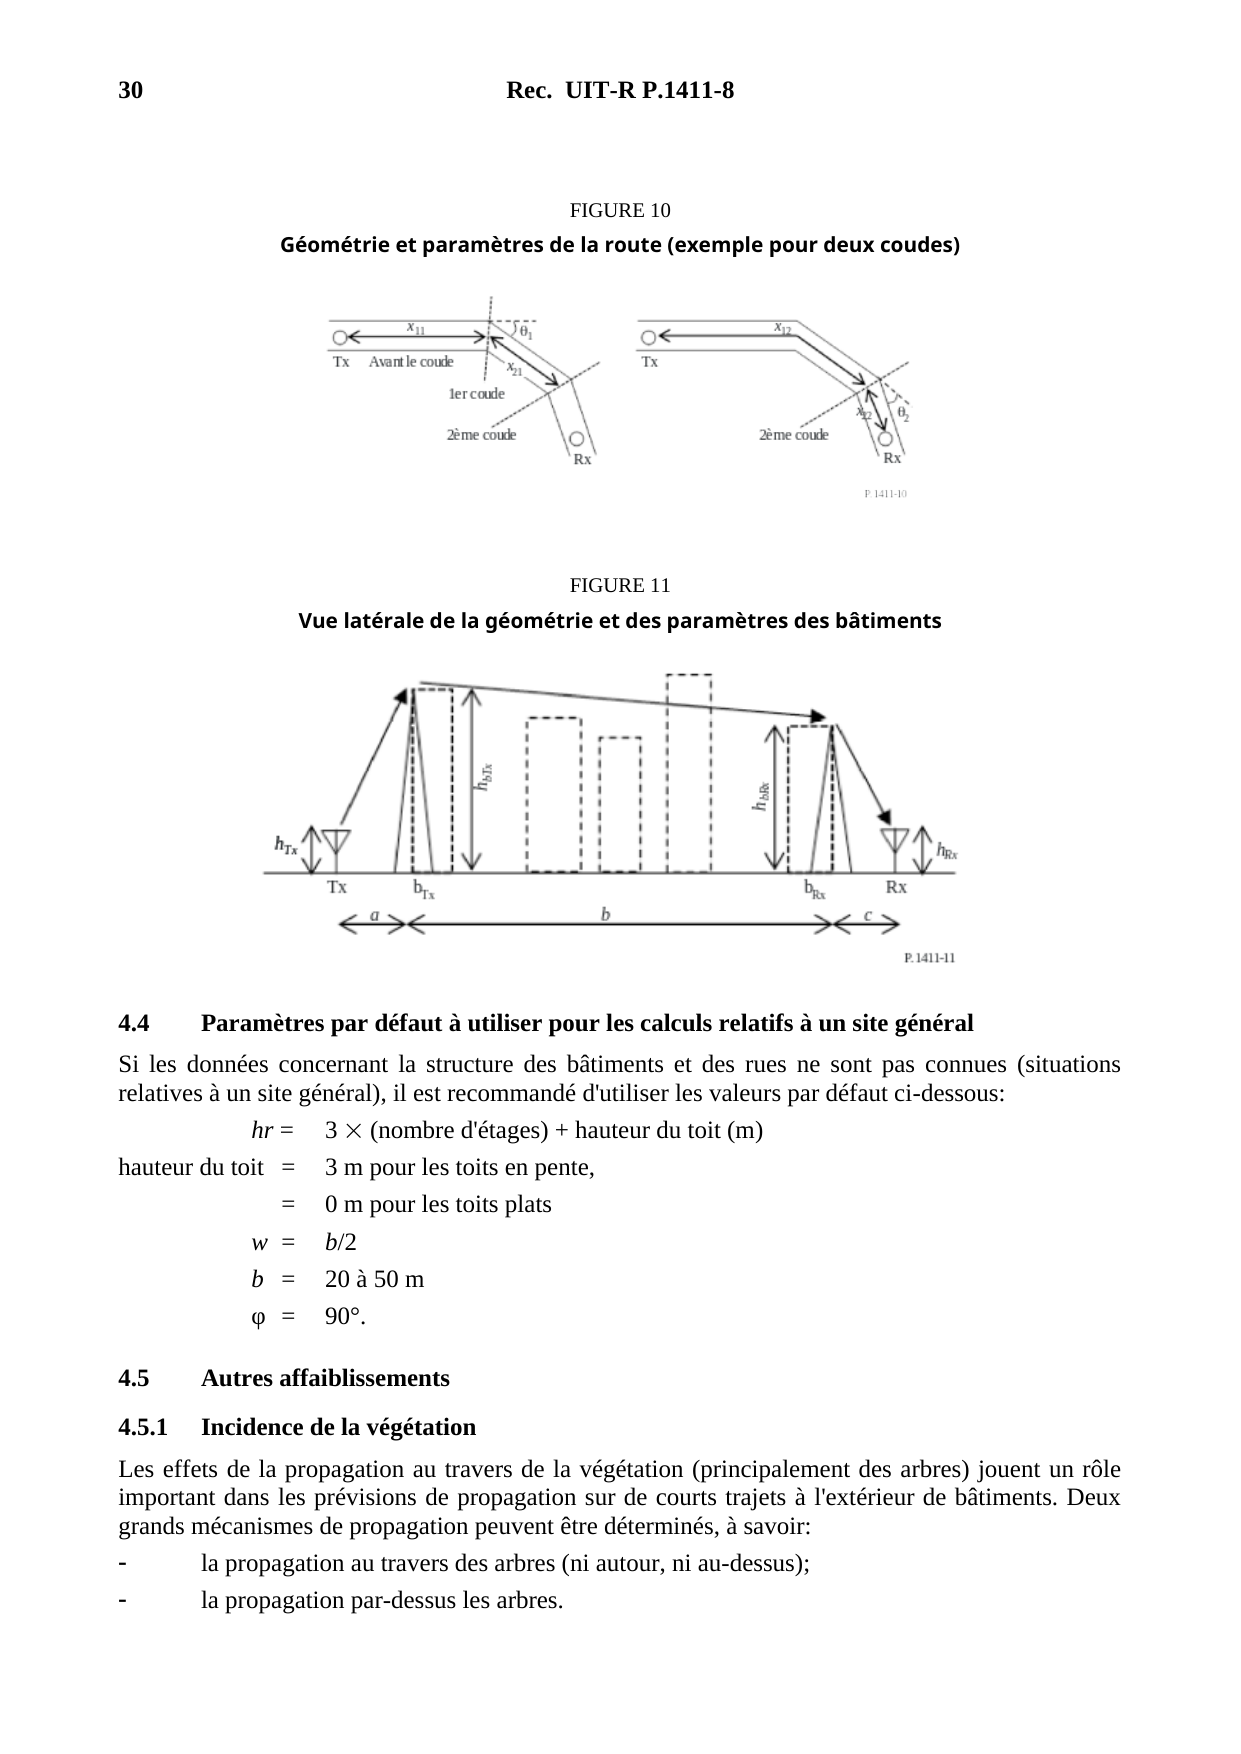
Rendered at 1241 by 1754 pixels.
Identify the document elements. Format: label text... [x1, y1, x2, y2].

title Vue latérale de la géométrie et des paramètres des bâtiments [118, 606, 1122, 634]
text w = b/2 [118, 1227, 1122, 1255]
text hr = 3 (nombre d'étages) + hauteur du toit (m) [118, 1115, 1122, 1144]
title Géométrie et paramètres de la route (exemple pour deux coudes) [118, 230, 1122, 258]
subtitle 4.5 Autres affaiblissements [118, 1363, 1122, 1392]
text la propagation au travers des arbres (ni autour, ni au-dessus); [118, 1548, 1122, 1577]
subtitle 4.5.1 Incidence de la végétation [118, 1412, 1122, 1441]
text Si les données concernant la structure des bâtiments et des rues ne sont pas connues (situations relatives à un site général), il est recommandé d'utiliser les valeurs par défaut ci-dessous: [118, 1049, 1122, 1107]
text = 0 m pour les toits plats [118, 1189, 1122, 1218]
text FIGURE 11 [118, 573, 1122, 597]
text FIGURE 10 [118, 198, 1122, 222]
text Les effets de la propagation au travers de la végétation (principalement des arbres) jouent un rôle important dans les prévisions de propagation sur de courts trajets à l'extérieur de bâtiments. Deux grands mécanismes de propagation peuvent être déterminés, à savoir: [118, 1454, 1122, 1540]
text la propagation par-dessus les arbres. [118, 1585, 1122, 1614]
subtitle 4.4 Paramètres par défaut à utiliser pour les calculs relatifs à un site général [118, 1008, 1122, 1037]
text φ = 90°. [118, 1301, 1122, 1329]
text b = 20 à 50 m [118, 1264, 1122, 1292]
text hauteur du toit = 3 m pour les toits en pente, [118, 1152, 1122, 1181]
